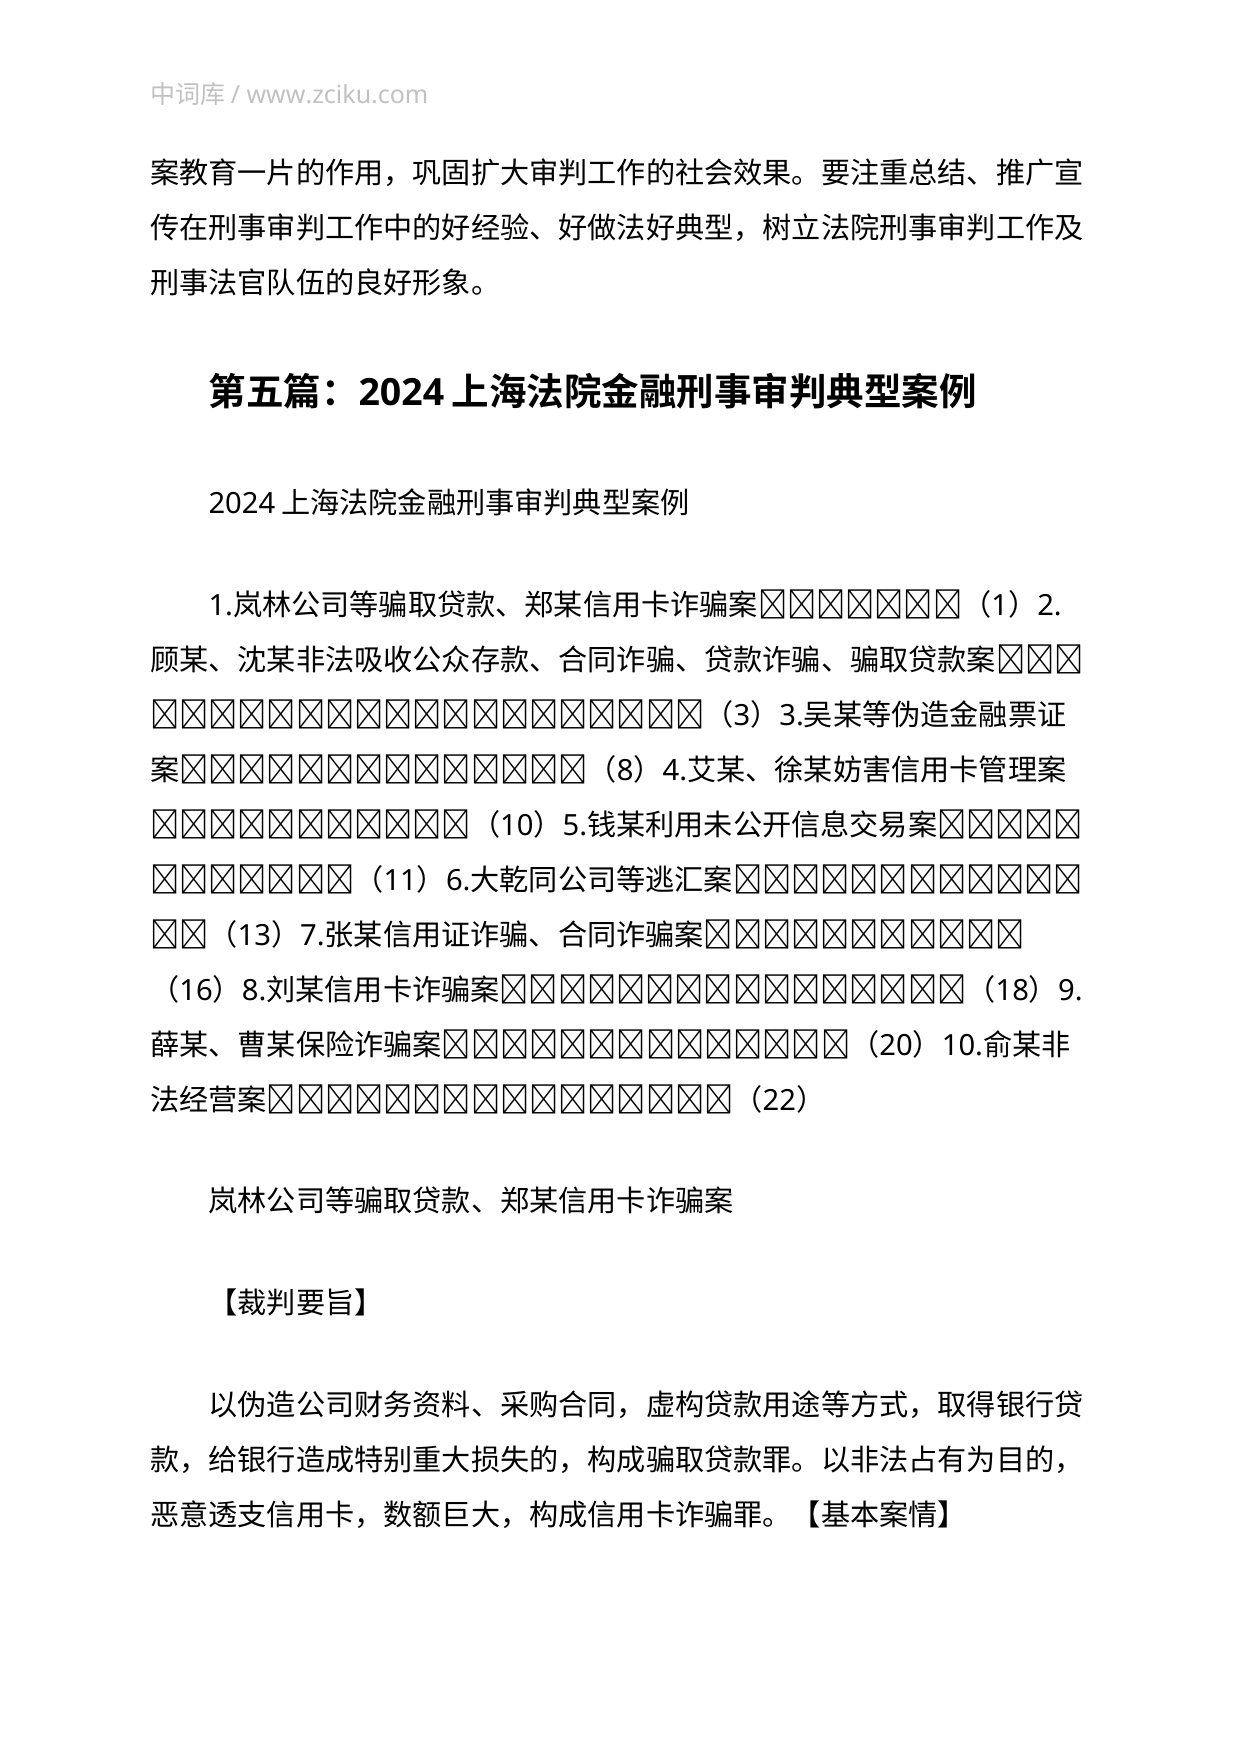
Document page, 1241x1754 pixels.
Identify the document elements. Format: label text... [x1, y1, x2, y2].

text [150, 150, 1090, 302]
text 岚林公司等骗取贷款、郑某信用卡诈骗案 [150, 1178, 1090, 1220]
text 【裁判要旨】 [150, 1280, 1090, 1322]
text 1.岚林公司等骗取贷款、郑某信用卡诈骗案（1）2.顾某、沈某非法吸收公众存款、合同诈骗、贷款诈骗、骗取贷款案（3）3.吴某等伪造金融票证案（8）4.艾某、徐某妨害信用卡管理案（10）5.钱某利用未公开信息交易案（11）6.大乾同公司等逃汇案（13）7.张某信用证诈骗、合同诈骗案（16）8.刘某信用卡诈骗案（18）9.薛某、曹某保险诈骗案（20）10.俞某非法经营案（22） [150, 581, 1090, 1118]
text 以伪造公司财务资料、采购合同，虚构贷款用途等方式，取得银行贷款，给银行造成特别重大损失的，构成骗取贷款罪。以非法占有为目的，恶意透支信用卡，数额巨大，构成信用卡诈骗罪。【基本案情】 [150, 1382, 1090, 1534]
text 2024上海法院金融刑事审判典型案例 [150, 479, 1090, 522]
text 第五篇：2024上海法院金融刑事审判典型案例 [150, 362, 1090, 416]
